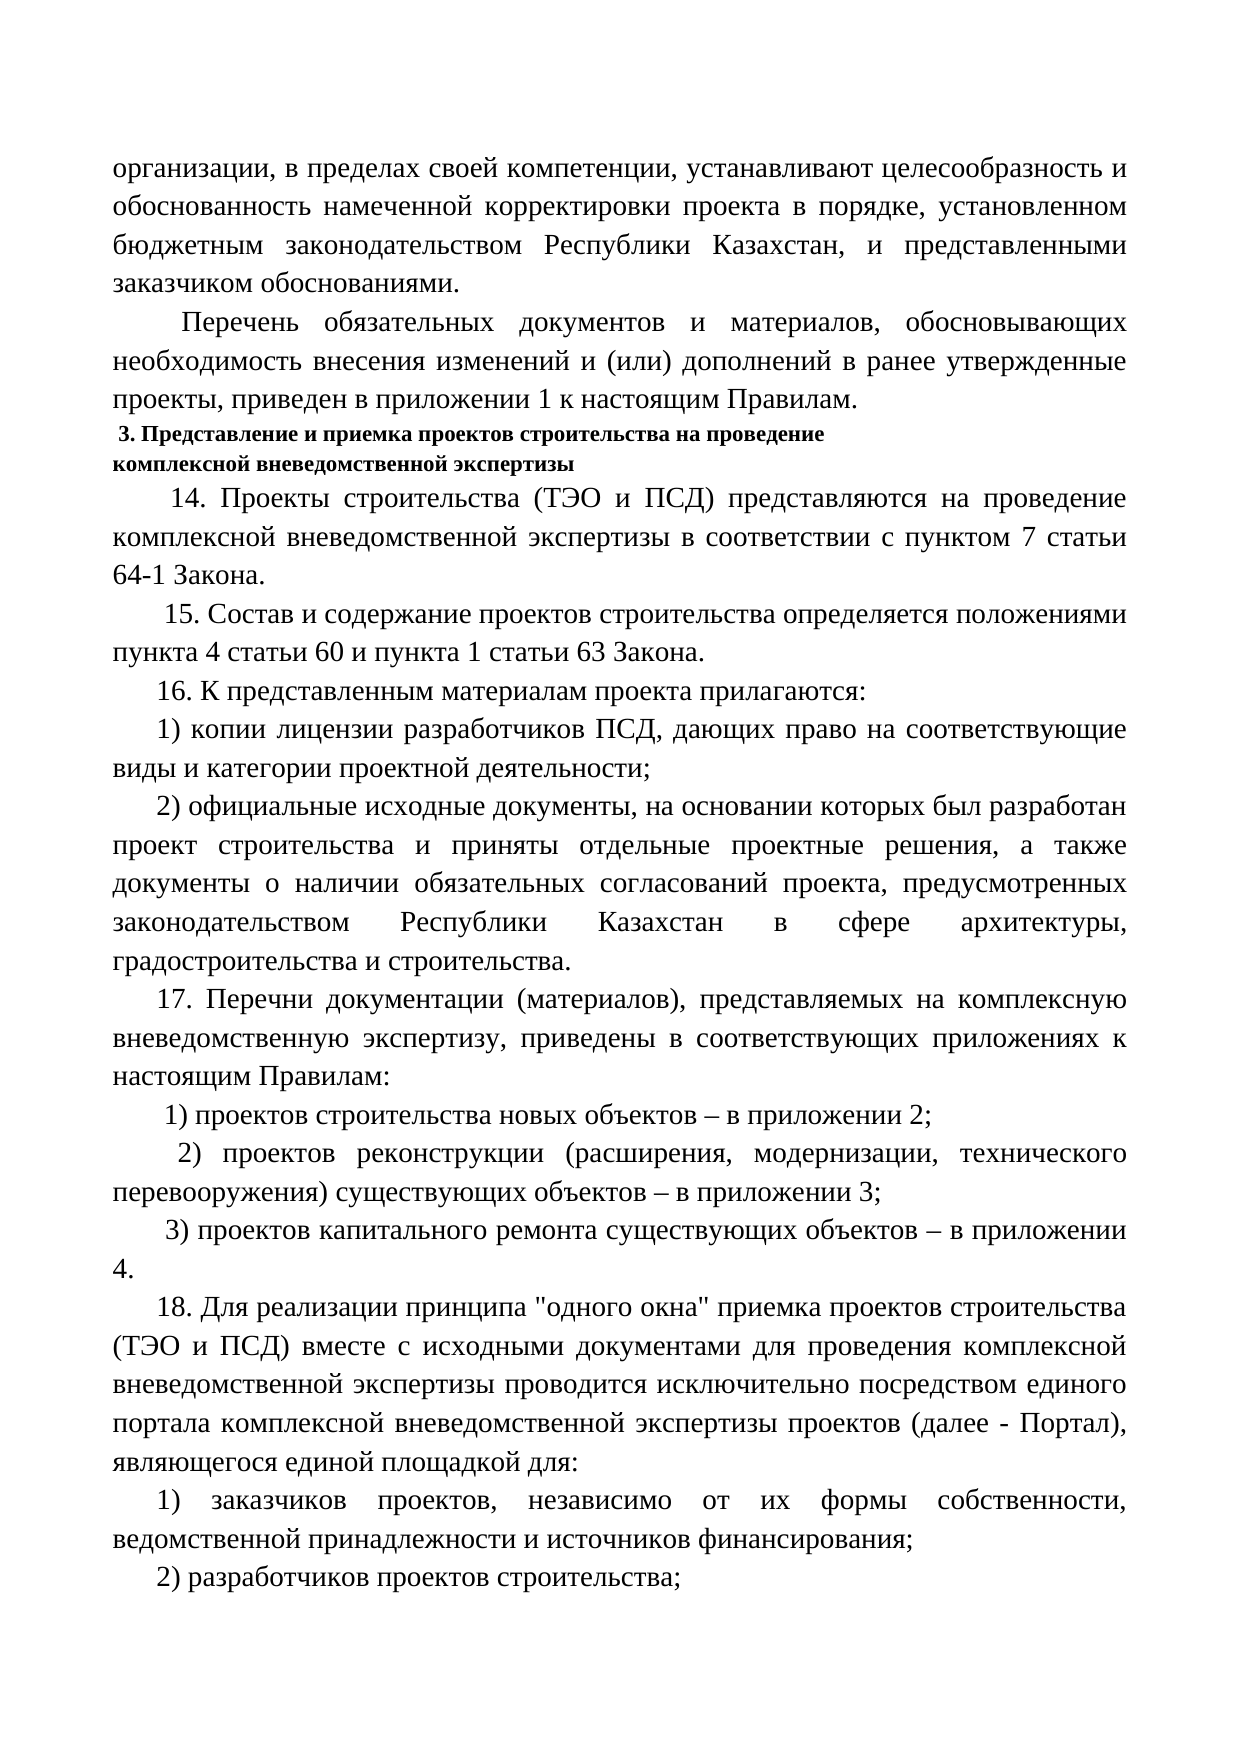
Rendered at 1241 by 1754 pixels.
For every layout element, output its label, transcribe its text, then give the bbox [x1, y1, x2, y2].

text 3. Представление и приемка проектов строительства на проведение комплексной вневедомственной экспертизы [112, 420, 1128, 476]
text Перечень обязательных документов и материалов, обосновывающих необходимость внесения изменений и (или) дополнений в ранее утвержденные проекты, приведен в приложении 1 к настоящим Правилам. [112, 304, 1128, 415]
text 16. К представленным материалам проекта прилагаются: [112, 673, 1128, 706]
text 2) официальные исходные документы, на основании которых был разработан проект строительства и приняты отдельные проектные решения, а также документы о наличии обязательных согласований проекта, предусмотренных законодательством Республики Казахстан в сфере архитектуры, градостроительства и строительства. [112, 788, 1128, 976]
text 2) проектов реконструкции (расширения, модернизации, технического перевооружения) существующих объектов – в приложении 3; [112, 1135, 1128, 1207]
text 14. Проекты строительства (ТЭО и ПСД) представляются на проведение комплексной вневедомственной экспертизы в соответствии с пунктом 7 статьи 64-1 Закона. [112, 480, 1128, 591]
text 1) заказчиков проектов, независимо от их формы собственности, ведомственной принадлежности и источников финансирования; [112, 1482, 1128, 1554]
text 1) копии лицензии разработчиков ПСД, дающих право на соответствующие виды и категории проектной деятельности; [112, 711, 1128, 783]
text 2) разработчиков проектов строительства; [112, 1559, 1128, 1593]
text 3) проектов капитального ремонта существующих объектов – в приложении 4. [112, 1212, 1128, 1284]
text 18. Для реализации принципа "одного окна" приемка проектов строительства (ТЭО и ПСД) вместе с исходными документами для проведения комплексной вневедомственной экспертизы проводится исключительно посредством единого портала комплексной вневедомственной экспертизы проектов (далее - Портал), являющегося единой площадкой для: [112, 1289, 1128, 1477]
text 1) проектов строительства новых объектов – в приложении 2; [112, 1097, 1128, 1130]
text 17. Перечни документации (материалов), представляемых на комплексную вневедомственную экспертизу, приведены в соответствующих приложениях к настоящим Правилам: [112, 981, 1128, 1092]
text 15. Состав и содержание проектов строительства определяется положениями пункта 4 статьи 60 и пункта 1 статьи 63 Закона. [112, 596, 1128, 668]
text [112, 150, 1128, 299]
